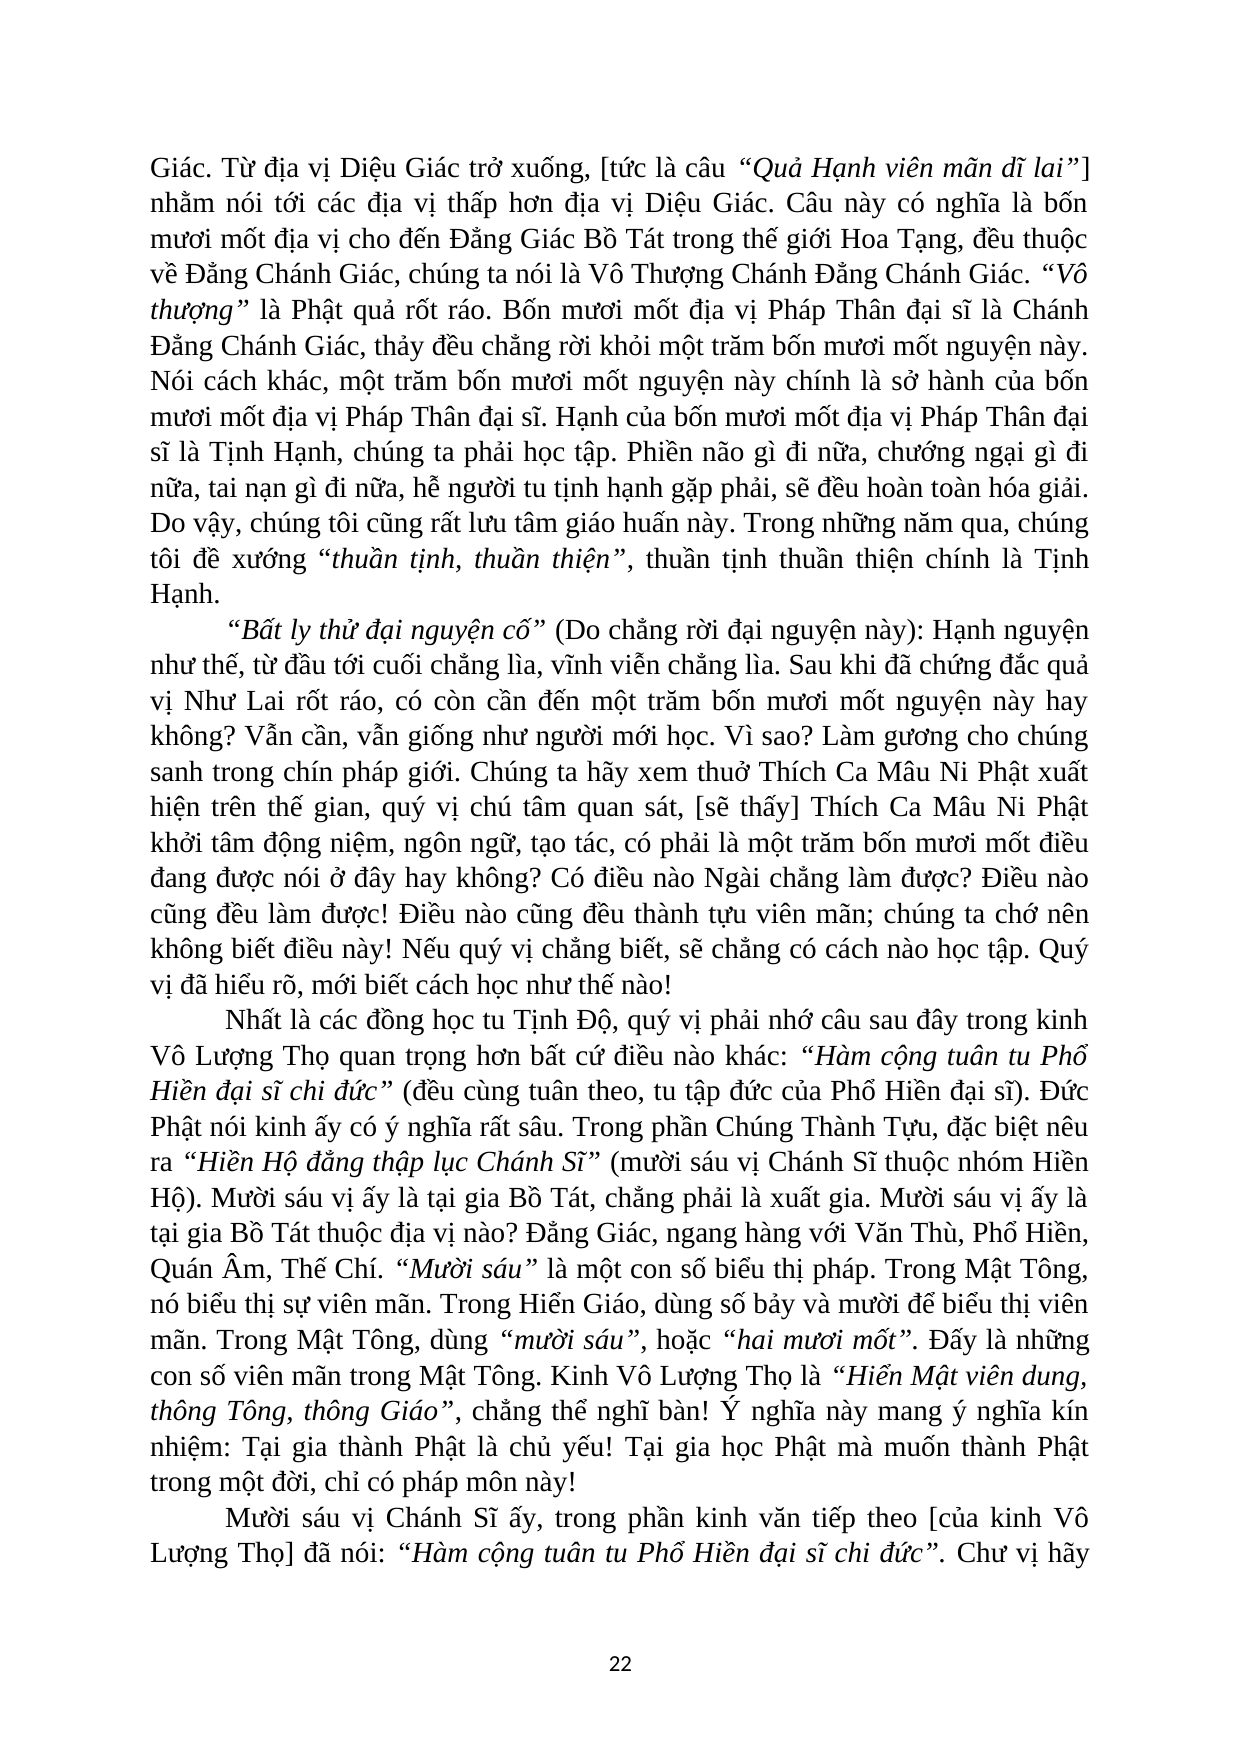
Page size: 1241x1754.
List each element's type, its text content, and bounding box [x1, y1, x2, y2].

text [150, 1500, 1090, 1569]
text “Bất ly thử đại nguyện cố” (Do chẳng rời đại nguyện này): Hạnh nguyện như thế, từ đầu tới cuối chẳng lìa, vĩnh viễn chẳng lìa. Sau khi đã chứng đắc quả vị Như Lai rốt ráo, có còn cần đến một trăm bốn mươi mốt nguyện này hay không? Vẫn cần, vẫn giống như người mới học. Vì sao? Làm gương cho chúng sanh trong chín pháp giới. Chúng ta hãy xem thuở Thích Ca Mâu Ni Phật xuất hiện trên thế gian, quý vị chú tâm quan sát, [sẽ thấy] Thích Ca Mâu Ni Phật khởi tâm động niệm, ngôn ngữ, tạo tác, có phải là một trăm bốn mươi mốt điều đang được nói ở đây hay không? Có điều nào Ngài chẳng làm được? Điều nào cũng đều làm được! Điều nào cũng đều thành tựu viên mãn; chúng ta chớ nên không biết điều này! Nếu quý vị chẳng biết, sẽ chẳng có cách nào học tập. Quý vị đã hiểu rõ, mới biết cách học như thế nào! [150, 612, 1090, 1001]
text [150, 150, 1090, 610]
text Nhất là các đồng học tu Tịnh Độ, quý vị phải nhớ câu sau đây trong kinh Vô Lượng Thọ quan trọng hơn bất cứ điều nào khác: “Hàm cộng tuân tu Phổ Hiền đại sĩ chi đức” (đều cùng tuân theo, tu tập đức của Phổ Hiền đại sĩ). Đức Phật nói kinh ấy có ý nghĩa rất sâu. Trong phần Chúng Thành Tựu, đặc biệt nêu ra “Hiền Hộ đẳng thập lục Chánh Sĩ” (mười sáu vị Chánh Sĩ thuộc nhóm Hiền Hộ). Mười sáu vị ấy là tại gia Bồ Tát, chẳng phải là xuất gia. Mười sáu vị ấy là tại gia Bồ Tát thuộc địa vị nào? Đẳng Giác, ngang hàng với Văn Thù, Phổ Hiền, Quán Âm, Thế Chí. “Mười sáu” là một con số biểu thị pháp. Trong Mật Tông, nó biểu thị sự viên mãn. Trong Hiển Giáo, dùng số bảy và mười để biểu thị viên mãn. Trong Mật Tông, dùng “mười sáu”, hoặc “hai mươi mốt”. Đấy là những con số viên mãn trong Mật Tông. Kinh Vô Lượng Thọ là “Hiển Mật viên dung, thông Tông, thông Giáo”, chẳng thể nghĩ bàn! Ý nghĩa này mang ý nghĩa kín nhiệm: Tại gia thành Phật là chủ yếu! Tại gia học Phật mà muốn thành Phật trong một đời, chỉ có pháp môn này! [150, 1002, 1090, 1498]
